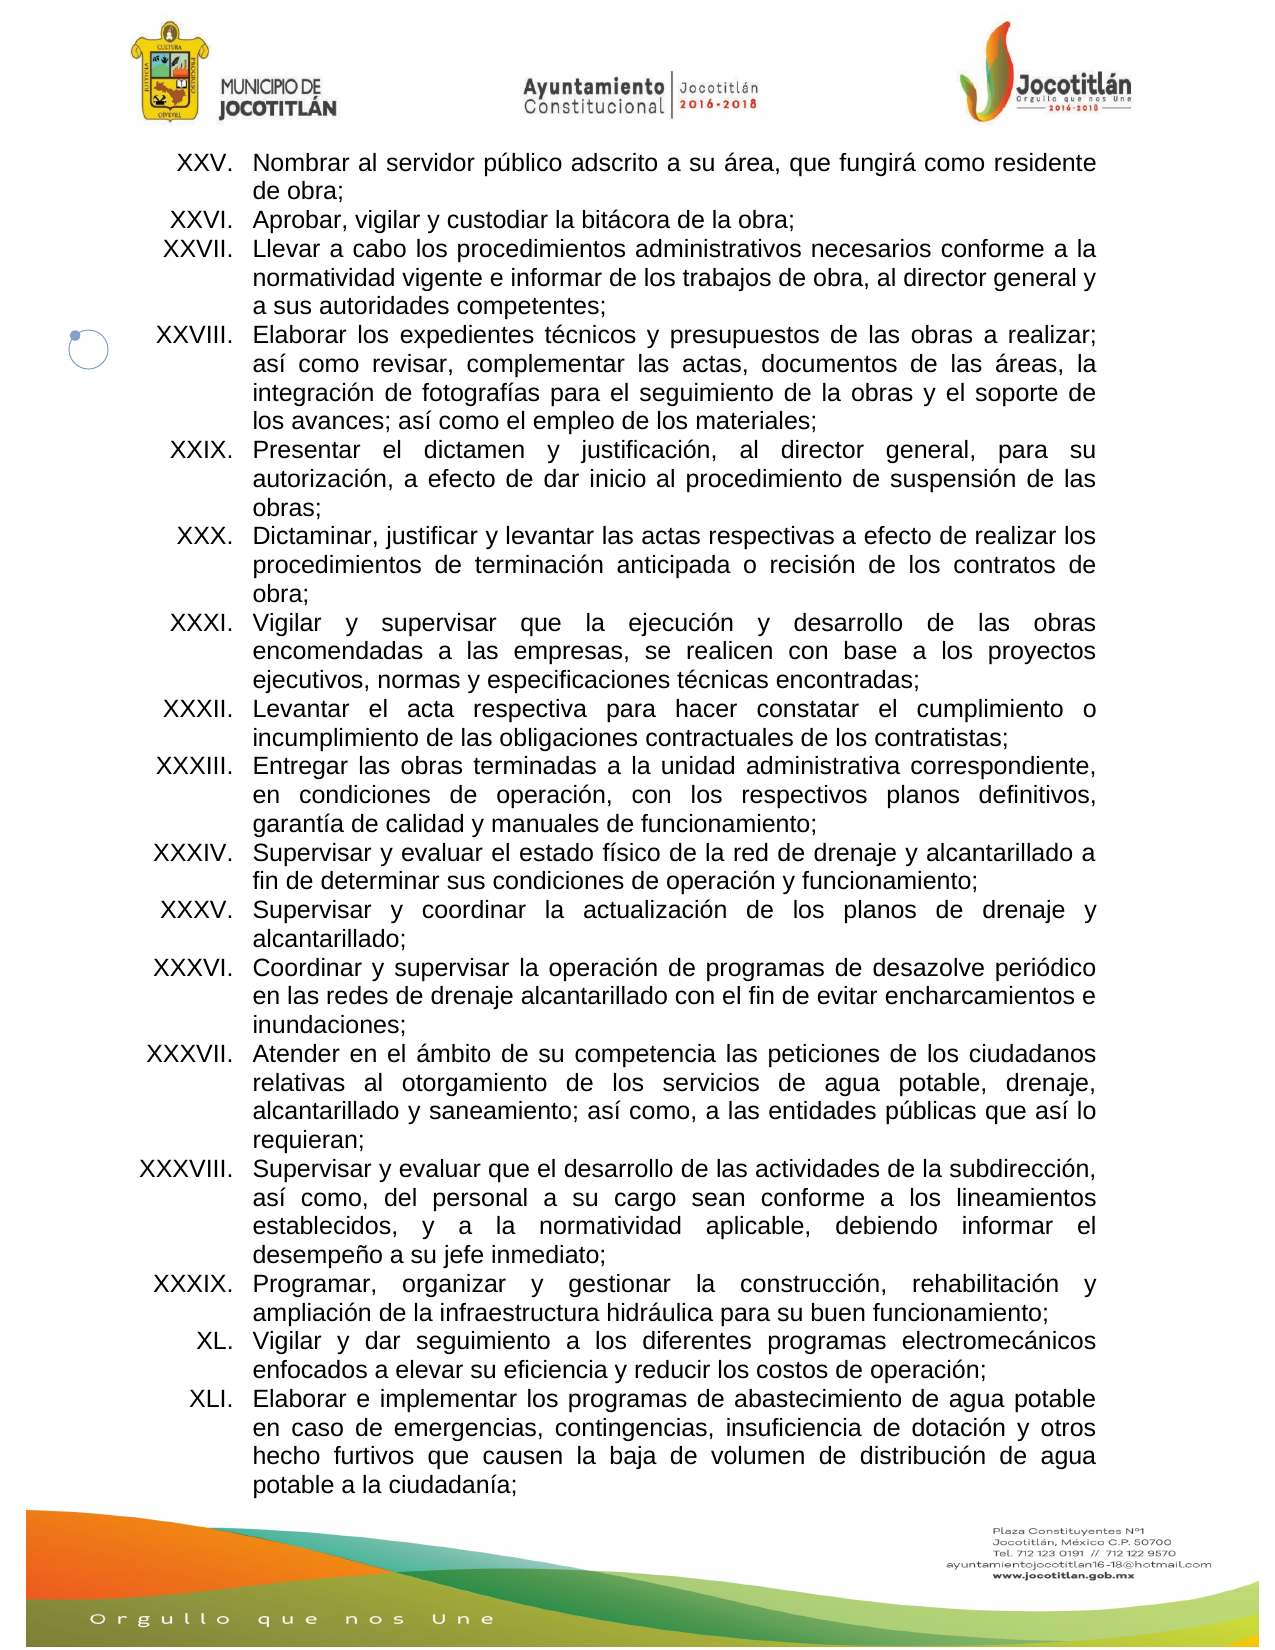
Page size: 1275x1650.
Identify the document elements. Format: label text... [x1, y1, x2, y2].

list Programar, organizar y gestionar la construcción, rehabilitación y ampliación de la infraestructura hidráulica para su buen funcionamiento; [233, 1269, 1098, 1326]
list Entregar las obras terminadas a la unidad administrativa correspondiente, en condiciones de operación, con los respectivos planos definitivos, garantía de calidad y manuales de funcionamiento; [233, 751, 1098, 838]
picture [105, 11, 1168, 137]
list Vigilar y dar seguimiento a los diferentes programas electromecánicos enfocados a elevar su eficiencia y reducir los costos de operación; [233, 1326, 1098, 1384]
list Supervisar y evaluar el estado físico de la red de drenaje y alcantarillado a fin de determinar sus condiciones de operación y funcionamiento; [233, 838, 1098, 895]
list Elaborar los expedientes técnicos y presupuestos de las obras a realizar; así como revisar, complementar las actas, documentos de las áreas, la integración de fotografías para el seguimiento de la obras y el soporte de los avances; así como el empleo de los materiales; [233, 320, 1098, 435]
list Supervisar y coordinar la actualización de los planos de drenaje y alcantarillado; [233, 895, 1098, 953]
list Nombrar al servidor público adscrito a su área, que fungirá como residente de obra; [233, 148, 1098, 205]
list Presentar el dictamen y justificación, al director general, para su autorización, a efecto de dar inicio al procedimiento de suspensión de las obras; [233, 435, 1098, 521]
list Aprobar, vigilar y custodiar la bitácora de la obra; [233, 205, 1098, 234]
list Coordinar y supervisar la operación de programas de desazolve periódico en las redes de drenaje alcantarillado con el fin de evitar encharcamientos e inundaciones; [233, 953, 1098, 1039]
list Elaborar e implementar los programas de abastecimiento de agua potable en caso de emergencias, contingencias, insuficiencia de dotación y otros hecho furtivos que causen la baja de volumen de distribución de agua potable a la ciudadanía; [233, 1384, 1098, 1499]
list Supervisar y evaluar que el desarrollo de las actividades de la subdirección, así como, del personal a su cargo sean conforme a los lineamientos establecidos, y a la normatividad aplicable, debiendo informar el desempeño a su jefe inmediato; [233, 1154, 1098, 1269]
list Atender en el ámbito de su competencia las peticiones de los ciudadanos relativas al otorgamiento de los servicios de agua potable, drenaje, alcantarillado y saneamiento; así como, a las entidades públicas que así lo requieran; [233, 1039, 1098, 1154]
picture [24, 1502, 1258, 1647]
list Dictaminar, justificar y levantar las actas respectivas a efecto de realizar los procedimientos de terminación anticipada o recisión de los contratos de obra; [233, 521, 1098, 608]
list Llevar a cabo los procedimientos administrativos necesarios conforme a la normatividad vigente e informar de los trabajos de obra, al director general y a sus autoridades competentes; [233, 234, 1098, 320]
list Levantar el acta respectiva para hacer constatar el cumplimiento o incumplimiento de las obligaciones contractuales de los contratistas; [233, 694, 1098, 751]
list Vigilar y supervisar que la ejecución y desarrollo de las obras encomendadas a las empresas, se realicen con base a los proyectos ejecutivos, normas y especificaciones técnicas encontradas; [233, 608, 1098, 694]
